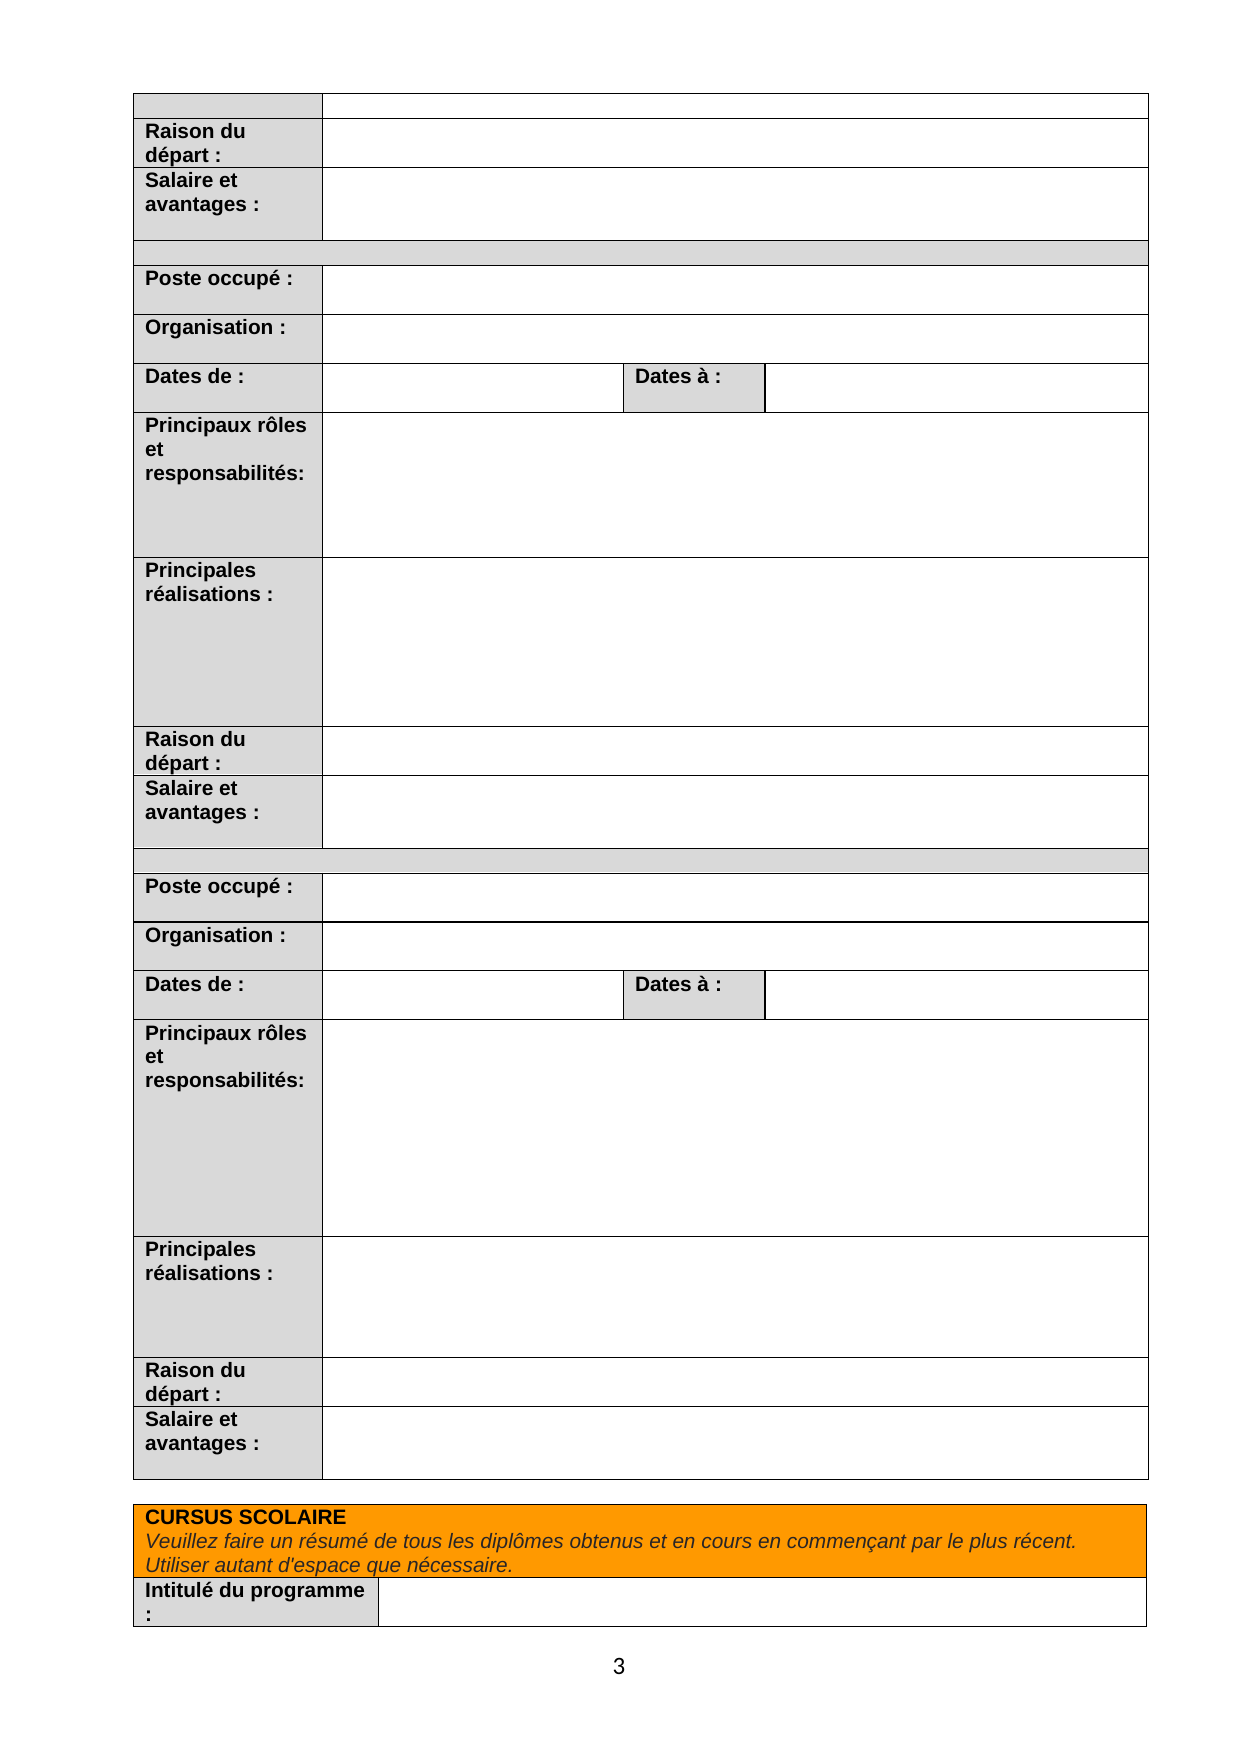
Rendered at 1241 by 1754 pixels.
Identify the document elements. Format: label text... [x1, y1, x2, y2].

table_cell Salaire et avantages : [134, 776, 322, 847]
table_cell [323, 94, 1148, 118]
table_cell [323, 168, 1148, 240]
table_cell Salaire et avantages : [134, 1407, 322, 1479]
table_cell [323, 923, 1148, 970]
table_cell [323, 727, 1148, 774]
table_cell [134, 849, 1148, 872]
table_cell [323, 266, 1148, 314]
table_cell [323, 874, 1148, 921]
table_cell [323, 776, 1148, 847]
table_cell Principales réalisations : [134, 1237, 322, 1357]
table_cell [323, 1407, 1148, 1479]
table_cell Dates de : [134, 364, 322, 412]
table_header CURSUS SCOLAIRE Veuillez faire un résumé de tous les diplômes obtenus et en cours en commençant par le plus récent. Utiliser autant d'espace que nécessaire. [134, 1505, 1146, 1577]
table_cell Principales réalisations : [134, 558, 322, 726]
table_cell Raison du départ : [134, 1358, 322, 1406]
table_cell [323, 971, 623, 1019]
table_cell [323, 119, 1148, 167]
table_cell [323, 315, 1148, 363]
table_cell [134, 94, 322, 118]
table_cell [323, 1020, 1148, 1236]
table_cell [323, 413, 1148, 557]
table_cell Principaux rôles et responsabilités: [134, 413, 322, 557]
table_cell [323, 1237, 1148, 1357]
table_cell Organisation : [134, 923, 322, 970]
table_cell Dates de : [134, 971, 322, 1019]
table_cell Dates à : [624, 971, 764, 1019]
table_cell [134, 241, 1148, 265]
table_cell [323, 364, 623, 412]
table_cell [766, 971, 1148, 1019]
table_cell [134, 1578, 378, 1626]
table_cell Raison du départ : [134, 119, 322, 167]
table_cell Poste occupé : [134, 874, 322, 921]
table_cell [323, 1358, 1148, 1406]
table_cell Poste occupé : [134, 266, 322, 314]
table_cell Raison du départ : [134, 727, 322, 774]
table_cell Organisation : [134, 315, 322, 363]
table_cell Principaux rôles et responsabilités: [134, 1020, 322, 1236]
table_cell [323, 558, 1148, 726]
table_cell [379, 1578, 1146, 1626]
table_cell Dates à : [624, 364, 764, 412]
table_cell [766, 364, 1148, 412]
table_cell Salaire et avantages : [134, 168, 322, 240]
